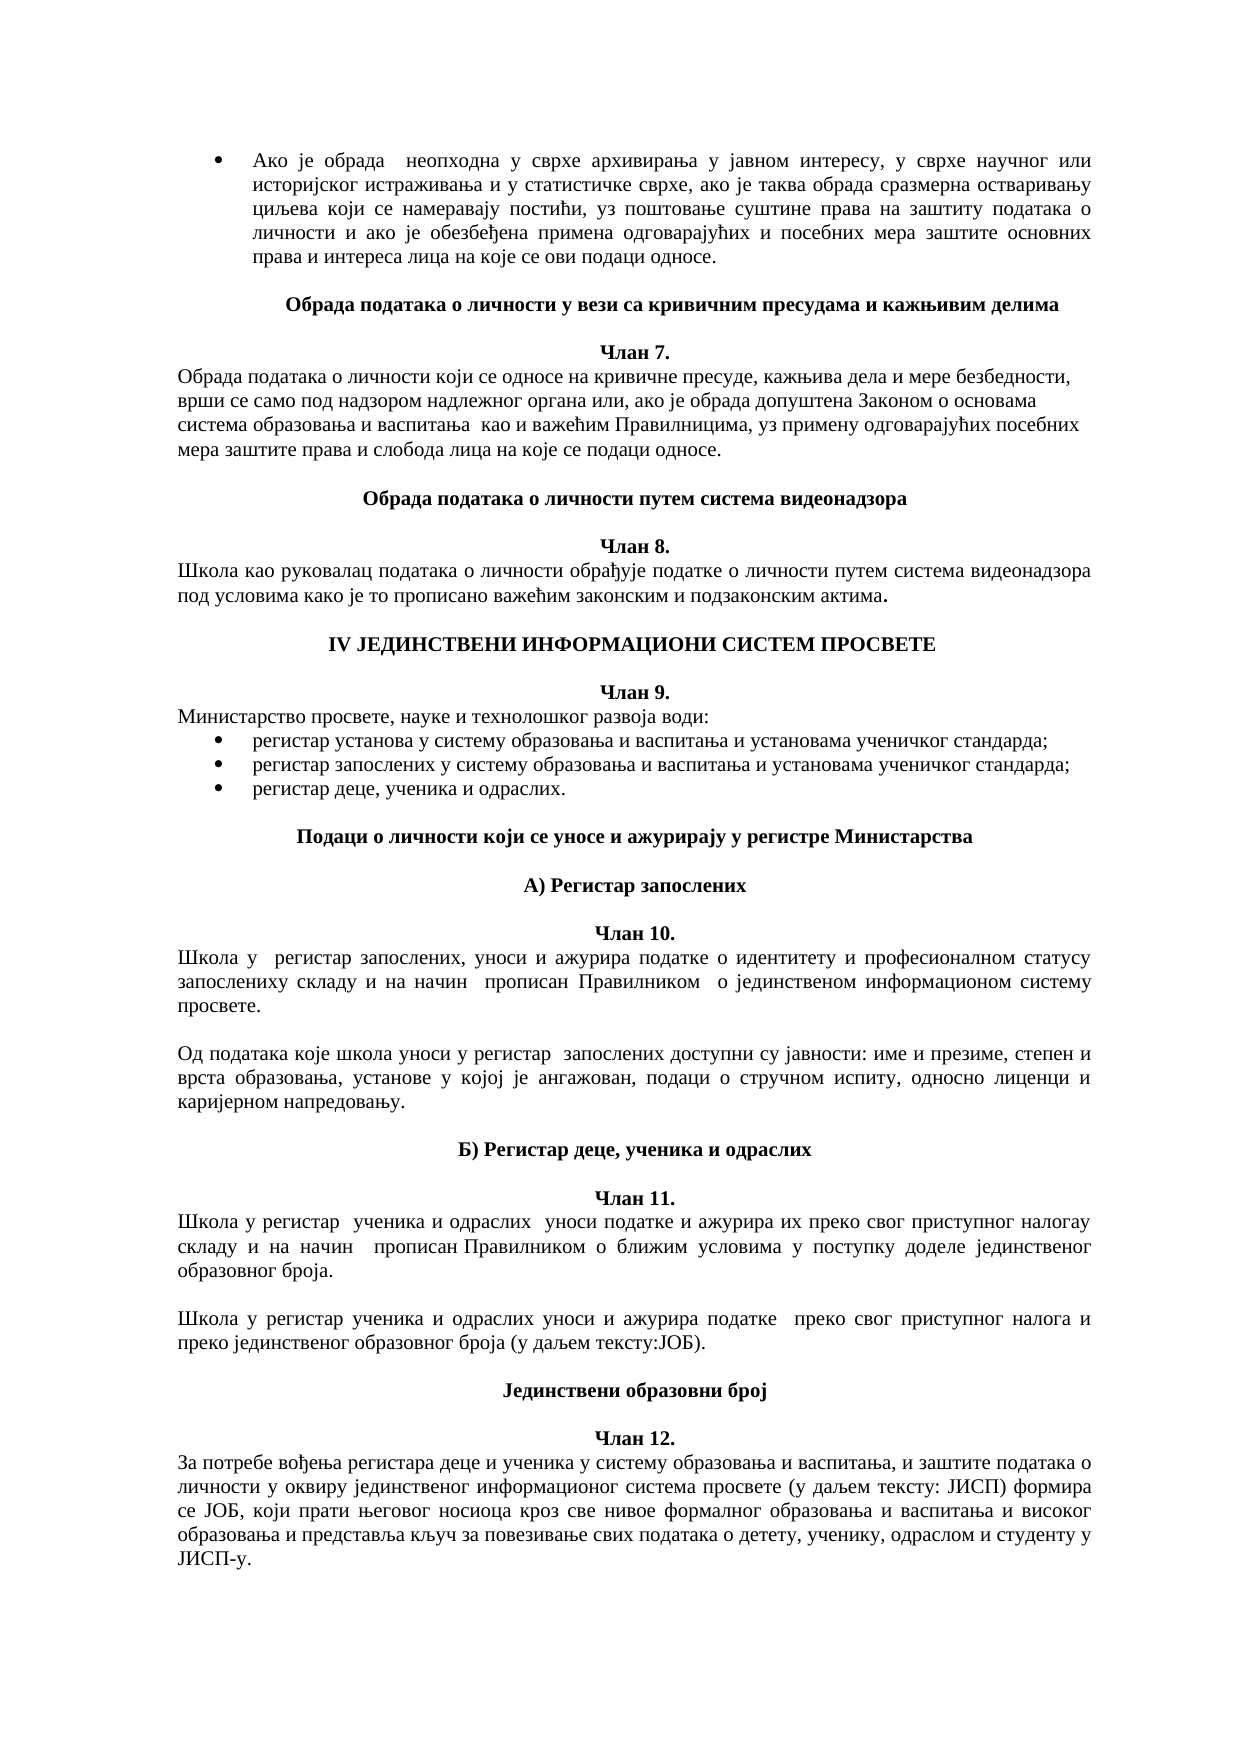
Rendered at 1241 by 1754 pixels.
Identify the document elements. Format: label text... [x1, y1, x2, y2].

text Члан 10. [177, 921, 1092, 945]
text Школа у регистар ученика и одраслих уноси и ажурира податке преко свог приступног налога и преко јединственог образовног броја (у даљем тексту:ЈОБ). [177, 1306, 1092, 1354]
text Јединствени образовни број [177, 1378, 1092, 1402]
text Члан 8. [177, 534, 1092, 558]
text Обрада података о личности који се односе на кривичне пресуде, кажњива дела и мере безбедности, врши се само под надзором надлежног органа или, ако је обрада допуштена Законом о основама система образовања и васпитања као и важећим Правилницима, уз примену одговарајућих посебних мера заштите права и слобода лица на које се подаци односе. [177, 364, 1092, 461]
text Од података које школа уноси у регистар запослених доступни су јавности: име и презиме, степен и врста образовања, установе у којој је ангажован, подаци о стручном испиту, односно лиценци и каријерном напредовању. [177, 1041, 1092, 1113]
text А) Регистар запослених [177, 873, 1092, 897]
text Школа као руковалац података о личности обрађује податке о личности путем система видеонадзора под условима како је то прописано важећим законским и подзаконским актима. [177, 558, 1092, 608]
text Обрада података о личности путем система видеонадзора [177, 486, 1092, 510]
text Обрада података о личности у вези са кривичним пресудама и кажњивим делима [252, 292, 1092, 316]
text Члан 7. [177, 340, 1092, 364]
list регистар деце, ученика и одраслих. [215, 776, 1092, 800]
text Школа у регистар запослених, уноси и ажурира податке о идентитету и професионалном статусу запослениху складу и на начин прописан Правилником о јединственом информационом систему просвете. [177, 945, 1092, 1017]
text Члан 11. [177, 1185, 1092, 1209]
list Ако је обрада неопходна у сврхе архивирања у јавном интересу, у сврхе научног или историјског истраживања и у статистичке сврхе, ако је таква обрада сразмерна остваривању циљева који се намеравају постићи, уз поштовање суштине права на заштиту података о личности и ако је обезбеђена примена одговарајућих и посебних мера заштите основних права и интереса лица на које се ови подаци односе. [215, 148, 1092, 268]
text IV ЈЕДИНСТВЕНИ ИНФОРМАЦИОНИ СИСТЕМ ПРОСВЕТЕ [177, 632, 1092, 656]
list регистар установа у систему образовања и васпитања и установама ученичког стандарда; [215, 728, 1092, 752]
text Б) Регистар деце, ученика и одраслих [177, 1137, 1092, 1161]
text Министарство просвете, науке и технолошког развоја води: [177, 704, 1092, 728]
text Школа у регистар ученика и одраслих уноси податке и ажурира их преко свог приступног налогау складу и на начин прописан Правилником о ближим условима у поступку доделе јединственог образовног броја. [177, 1209, 1092, 1282]
text Члан 9. [177, 680, 1092, 704]
text За потребе вођења регистара деце и ученика у систему образовања и васпитања, и заштите података о личности у оквиру јединственог информационог система просвете (у даљем тексту: ЈИСП) формира се ЈОБ, који прати његовог носиоца кроз све нивое формалног образовања и васпитања и високог образовања и представља кључ за повезивање свих података о детету, ученику, одраслом и студенту у ЈИСП-у. [177, 1450, 1092, 1570]
text Члан 12. [177, 1426, 1092, 1450]
text Подаци о личности који се уносе и ажурирају у регистре Министарства [177, 824, 1092, 848]
list регистар запослених у систему образовања и васпитања и установама ученичког стандарда; [215, 752, 1092, 776]
